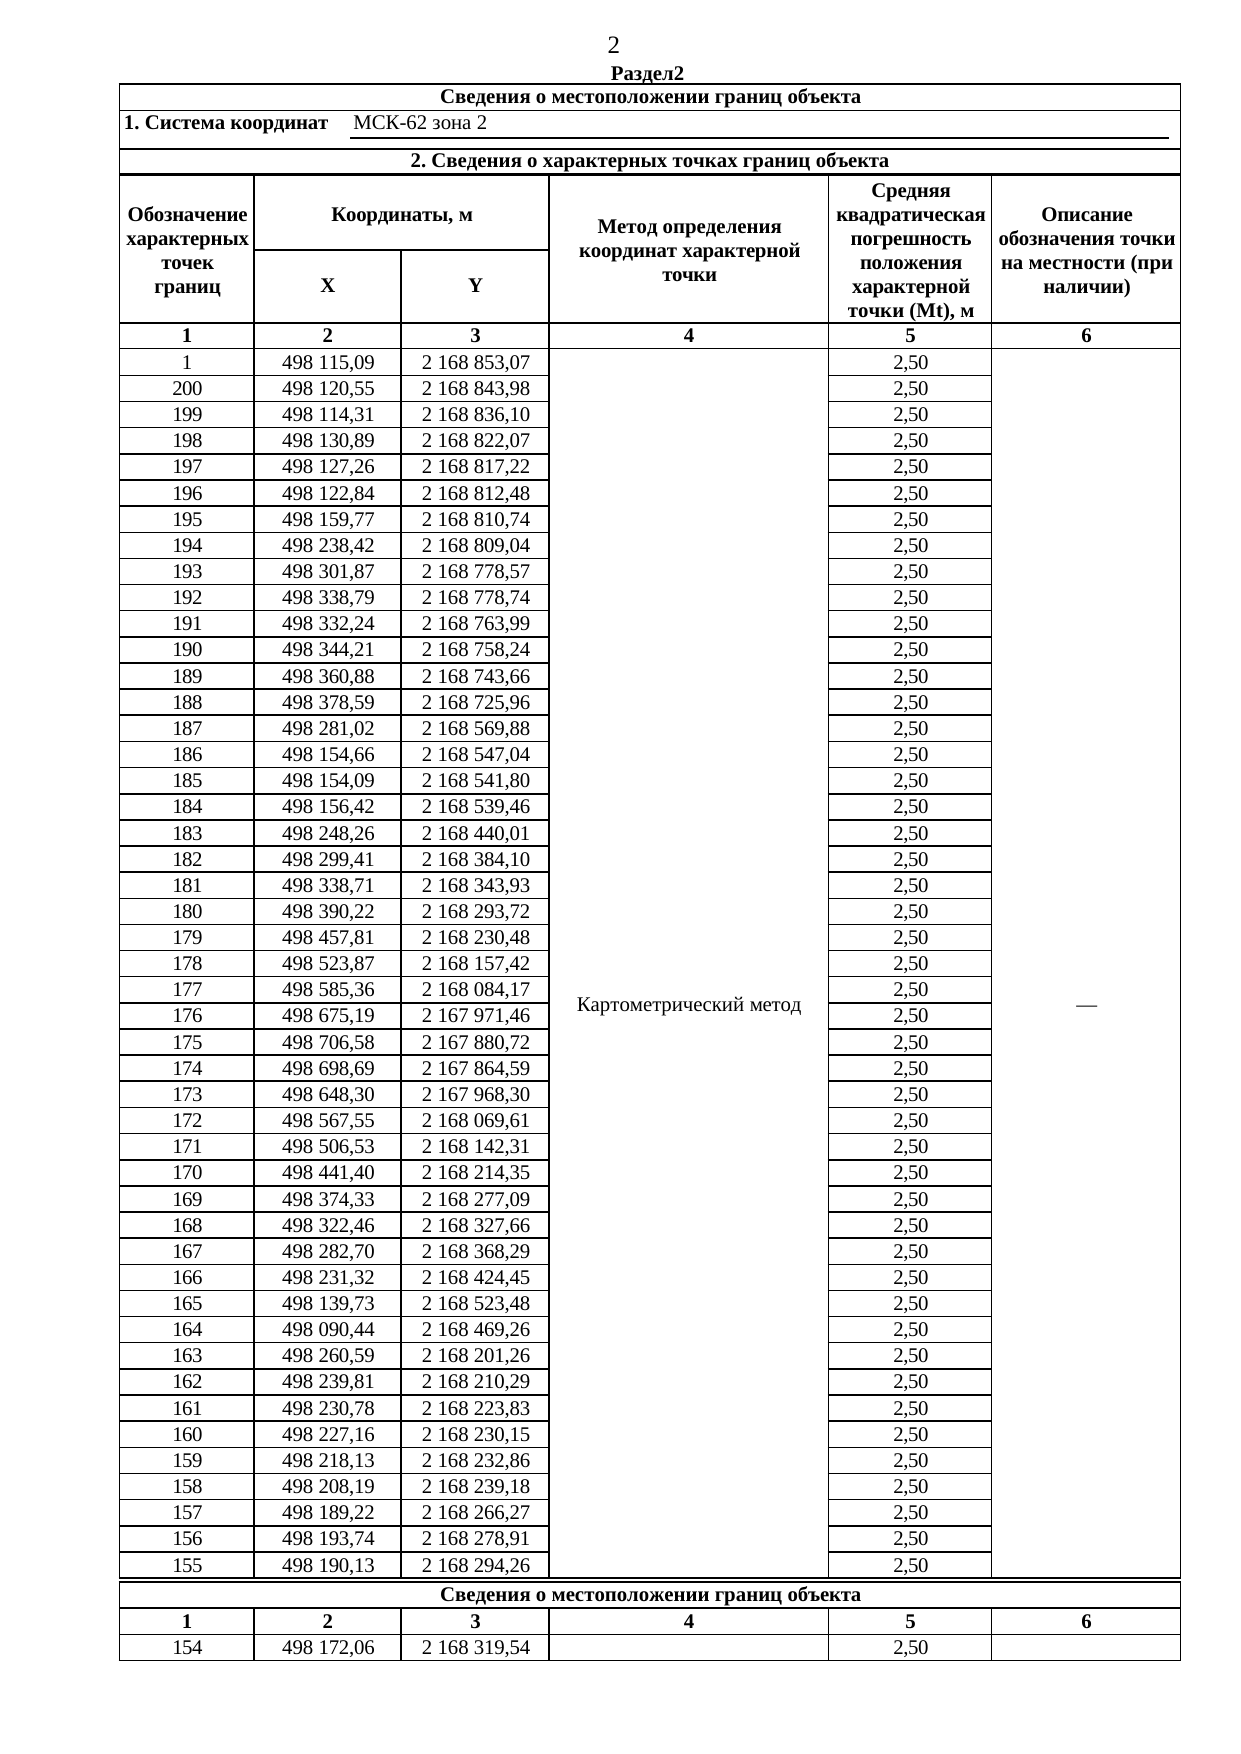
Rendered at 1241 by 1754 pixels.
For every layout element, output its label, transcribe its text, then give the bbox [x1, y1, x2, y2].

table_cell 2,50 [829, 925, 991, 950]
table_cell 170 [120, 1161, 253, 1185]
table_cell 2 168 239,18 [402, 1474, 548, 1499]
table_cell 498 281,02 [255, 716, 400, 741]
table_cell 498 675,19 [255, 1004, 400, 1028]
table_cell 177 [120, 977, 253, 1002]
table_cell 498 231,32 [255, 1265, 400, 1289]
table_cell 498 338,71 [255, 873, 400, 897]
table_header Сведения о местоположении границ объекта [120, 1583, 1180, 1607]
table_cell 159 [120, 1448, 253, 1473]
table_cell 2,50 [829, 1291, 991, 1316]
table_cell 498 172,06 [255, 1635, 400, 1659]
table_cell 197 [120, 455, 253, 479]
table_cell 3 [402, 324, 548, 348]
table_cell 188 [120, 690, 253, 714]
table_cell 2 167 971,46 [402, 1004, 548, 1028]
table_cell 2,50 [829, 1317, 991, 1342]
table_cell 6 [992, 1609, 1180, 1633]
table_cell 2 168 523,48 [402, 1291, 548, 1316]
table_cell 158 [120, 1474, 253, 1499]
table_cell 498 299,41 [255, 847, 400, 871]
table_cell Метод определения координат характерной точки [550, 176, 828, 322]
table_cell 2. Сведения о характерных точках границ объекта [120, 150, 1180, 173]
table_cell 1 [120, 324, 253, 348]
table_cell 2,50 [829, 1108, 991, 1133]
table_cell 2 168 810,74 [402, 507, 548, 531]
table_cell 2 168 758,24 [402, 638, 548, 662]
table_cell 498 227,16 [255, 1422, 400, 1446]
table_cell 157 [120, 1500, 253, 1525]
table_cell 498 360,88 [255, 664, 400, 688]
table_cell 162 [120, 1370, 253, 1394]
table_cell 4 [550, 1609, 828, 1633]
table_cell 2,50 [829, 533, 991, 557]
table_cell 2 168 223,83 [402, 1396, 548, 1420]
table_cell 166 [120, 1265, 253, 1289]
table_cell 191 [120, 611, 253, 636]
table_cell Координаты, м [255, 176, 548, 249]
table_cell 1. Система координат МСК-62 зона 2 [120, 111, 1180, 148]
table_cell 2,50 [829, 349, 991, 374]
table_cell 2 168 843,98 [402, 376, 548, 401]
table_cell 2 168 266,27 [402, 1500, 548, 1525]
table_cell 2,50 [829, 376, 991, 401]
table_cell X [255, 251, 400, 322]
table_cell 200 [120, 376, 253, 401]
table_cell 2 168 853,07 [402, 349, 548, 374]
table_cell 5 [829, 1609, 991, 1633]
table_cell 498 239,81 [255, 1370, 400, 1394]
table_cell 189 [120, 664, 253, 688]
table_cell 2,50 [829, 428, 991, 453]
table_cell 2 168 778,74 [402, 585, 548, 610]
table_cell 498 127,26 [255, 455, 400, 479]
table_cell 2 168 368,29 [402, 1239, 548, 1263]
table_cell 178 [120, 951, 253, 976]
table_cell 2,50 [829, 1370, 991, 1394]
table_cell — [992, 349, 1180, 1577]
table_cell 2,50 [829, 1265, 991, 1289]
table_cell 2,50 [829, 1134, 991, 1159]
table_cell 195 [120, 507, 253, 531]
table_cell 2,50 [829, 1474, 991, 1499]
table_cell 498 115,09 [255, 349, 400, 374]
table_cell 2,50 [829, 690, 991, 714]
table_cell 2 168 424,45 [402, 1265, 548, 1289]
table_cell 167 [120, 1239, 253, 1263]
table_cell 2,50 [829, 585, 991, 610]
table_cell Средняя квадратическая погрешность положения характерной точки (Mt), м [829, 176, 991, 322]
table_cell 2,50 [829, 768, 991, 793]
table_cell 2,50 [829, 402, 991, 427]
table_cell Картометрический метод [550, 349, 828, 1577]
table_cell 498 248,26 [255, 821, 400, 845]
table_cell 2,50 [829, 481, 991, 505]
table_cell 2,50 [829, 1056, 991, 1080]
table_cell 186 [120, 742, 253, 767]
table_cell 2 168 142,31 [402, 1134, 548, 1159]
table_cell 2,50 [829, 847, 991, 871]
table_cell 2,50 [829, 1082, 991, 1107]
table_cell 2,50 [829, 611, 991, 636]
table_cell 2,50 [829, 559, 991, 584]
table_cell 181 [120, 873, 253, 897]
table_cell 498 706,58 [255, 1030, 400, 1054]
table_cell 4 [550, 324, 828, 348]
table_cell 169 [120, 1187, 253, 1211]
table_cell 2 168 440,01 [402, 821, 548, 845]
table_cell 2 168 230,15 [402, 1422, 548, 1446]
table_cell 2,50 [829, 821, 991, 845]
table_cell 498 698,69 [255, 1056, 400, 1080]
table_cell 179 [120, 925, 253, 950]
table_cell 2,50 [829, 664, 991, 688]
table_cell 498 122,84 [255, 481, 400, 505]
table_cell 183 [120, 821, 253, 845]
table_cell 2,50 [829, 1187, 991, 1211]
table_cell 1 [120, 349, 253, 374]
table_cell 2,50 [829, 1500, 991, 1525]
table_cell 2 168 201,26 [402, 1343, 548, 1368]
table_cell 2 168 809,04 [402, 533, 548, 557]
table_cell 193 [120, 559, 253, 584]
table_cell 2 168 725,96 [402, 690, 548, 714]
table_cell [550, 1635, 828, 1659]
table_cell 184 [120, 795, 253, 819]
table_cell 498 506,53 [255, 1134, 400, 1159]
table_cell 2 168 069,61 [402, 1108, 548, 1133]
table_cell 199 [120, 402, 253, 427]
table_cell 2 168 469,26 [402, 1317, 548, 1342]
table_cell 2 [255, 1609, 400, 1633]
table_cell 498 189,22 [255, 1500, 400, 1525]
table_cell 2,50 [829, 899, 991, 923]
table_cell 2 168 327,66 [402, 1213, 548, 1237]
table_cell 498 332,24 [255, 611, 400, 636]
table_cell 176 [120, 1004, 253, 1028]
table_cell 6 [992, 324, 1180, 348]
table_cell 498 114,31 [255, 402, 400, 427]
table_cell 2 168 822,07 [402, 428, 548, 453]
table_cell 2 167 968,30 [402, 1082, 548, 1107]
table_cell 2,50 [829, 1004, 991, 1028]
table_cell 2,50 [829, 1030, 991, 1054]
table_cell 2 [255, 324, 400, 348]
table_cell 2 168 277,09 [402, 1187, 548, 1211]
table_cell 2,50 [829, 507, 991, 531]
table_cell 498 154,09 [255, 768, 400, 793]
table_cell 2,50 [829, 1213, 991, 1237]
table_cell 498 648,30 [255, 1082, 400, 1107]
table_cell 498 218,13 [255, 1448, 400, 1473]
table_cell 498 567,55 [255, 1108, 400, 1133]
table_cell Обозначение характерных точек границ [120, 176, 253, 322]
table_cell 2,50 [829, 1553, 991, 1577]
table_cell 168 [120, 1213, 253, 1237]
table_cell 173 [120, 1082, 253, 1107]
table_cell 498 441,40 [255, 1161, 400, 1185]
table_cell 2 168 547,04 [402, 742, 548, 767]
table_cell 3 [402, 1609, 548, 1633]
table_cell 185 [120, 768, 253, 793]
table_cell 2 167 880,72 [402, 1030, 548, 1054]
table_cell 163 [120, 1343, 253, 1368]
table_cell 2 168 343,93 [402, 873, 548, 897]
table_cell 2 168 157,42 [402, 951, 548, 976]
table_cell 2 168 084,17 [402, 977, 548, 1002]
table_cell 498 374,33 [255, 1187, 400, 1211]
table_cell 192 [120, 585, 253, 610]
table_cell 196 [120, 481, 253, 505]
table_cell 5 [829, 324, 991, 348]
table_cell 2,50 [829, 638, 991, 662]
table_cell 498 378,59 [255, 690, 400, 714]
table_cell 2 168 319,54 [402, 1635, 548, 1659]
table_cell 2,50 [829, 873, 991, 897]
table_cell 498 523,87 [255, 951, 400, 976]
table_cell 498 193,74 [255, 1527, 400, 1551]
table_cell 2,50 [829, 455, 991, 479]
table_cell 498 156,42 [255, 795, 400, 819]
table_cell 498 344,21 [255, 638, 400, 662]
table_cell 2,50 [829, 1635, 991, 1659]
table_cell 2 168 230,48 [402, 925, 548, 950]
table_cell 2 168 541,80 [402, 768, 548, 793]
table_cell 164 [120, 1317, 253, 1342]
table_cell 174 [120, 1056, 253, 1080]
table_cell 2 168 569,88 [402, 716, 548, 741]
table_cell — [992, 1635, 1180, 1659]
table_cell 2 168 232,86 [402, 1448, 548, 1473]
table_cell 2,50 [829, 1161, 991, 1185]
table_cell 2 168 817,22 [402, 455, 548, 479]
table_cell 2 168 836,10 [402, 402, 548, 427]
table_cell 498 139,73 [255, 1291, 400, 1316]
table_cell 2,50 [829, 1396, 991, 1420]
table_cell 2 168 278,91 [402, 1527, 548, 1551]
table_cell 2 168 214,35 [402, 1161, 548, 1185]
table_cell 2,50 [829, 1448, 991, 1473]
table_cell 498 338,79 [255, 585, 400, 610]
table_cell 498 120,55 [255, 376, 400, 401]
table_cell 2,50 [829, 716, 991, 741]
table_cell 2 168 778,57 [402, 559, 548, 584]
table_cell 2,50 [829, 795, 991, 819]
table_cell 2 168 743,66 [402, 664, 548, 688]
table_cell 2,50 [829, 742, 991, 767]
table_cell 172 [120, 1108, 253, 1133]
table_cell 175 [120, 1030, 253, 1054]
table_cell 182 [120, 847, 253, 871]
table_cell 161 [120, 1396, 253, 1420]
table_cell 2,50 [829, 1527, 991, 1551]
table_cell 498 190,13 [255, 1553, 400, 1577]
table_cell 498 585,36 [255, 977, 400, 1002]
table_cell 498 159,77 [255, 507, 400, 531]
table_cell 2 168 384,10 [402, 847, 548, 871]
table_cell 198 [120, 428, 253, 453]
table_cell Y [402, 251, 548, 322]
table_cell 2 168 539,46 [402, 795, 548, 819]
table_cell 187 [120, 716, 253, 741]
table_cell 2 168 210,29 [402, 1370, 548, 1394]
table_cell 2,50 [829, 1239, 991, 1263]
table_cell 2,50 [829, 1343, 991, 1368]
table_cell 2 168 294,26 [402, 1553, 548, 1577]
table_cell 498 090,44 [255, 1317, 400, 1342]
table_cell 498 390,22 [255, 899, 400, 923]
table_cell 2,50 [829, 951, 991, 976]
table_cell 180 [120, 899, 253, 923]
table_cell 498 130,89 [255, 428, 400, 453]
table_cell 2 168 812,48 [402, 481, 548, 505]
table_cell 498 238,42 [255, 533, 400, 557]
table_cell 2,50 [829, 977, 991, 1002]
table_header Сведения о местоположении границ объекта [120, 85, 1180, 109]
table_cell 165 [120, 1291, 253, 1316]
table_cell 2 168 293,72 [402, 899, 548, 923]
table_cell 498 154,66 [255, 742, 400, 767]
table_cell 156 [120, 1527, 253, 1551]
table_cell 498 208,19 [255, 1474, 400, 1499]
table_cell 498 301,87 [255, 559, 400, 584]
table_cell 498 282,70 [255, 1239, 400, 1263]
table_cell 2,50 [829, 1422, 991, 1446]
table_cell Описание обозначения точки на местности (при наличии) [992, 176, 1180, 322]
table_cell 498 230,78 [255, 1396, 400, 1420]
table_cell 1 [120, 1609, 253, 1633]
table_cell 190 [120, 638, 253, 662]
table_cell 171 [120, 1134, 253, 1159]
table_cell 154 [120, 1635, 253, 1659]
table_cell 2 168 763,99 [402, 611, 548, 636]
table_cell 155 [120, 1553, 253, 1577]
table_cell 498 457,81 [255, 925, 400, 950]
table_cell 498 322,46 [255, 1213, 400, 1237]
table_cell 2 167 864,59 [402, 1056, 548, 1080]
table_cell 498 260,59 [255, 1343, 400, 1368]
table_cell 160 [120, 1422, 253, 1446]
table_cell 194 [120, 533, 253, 557]
